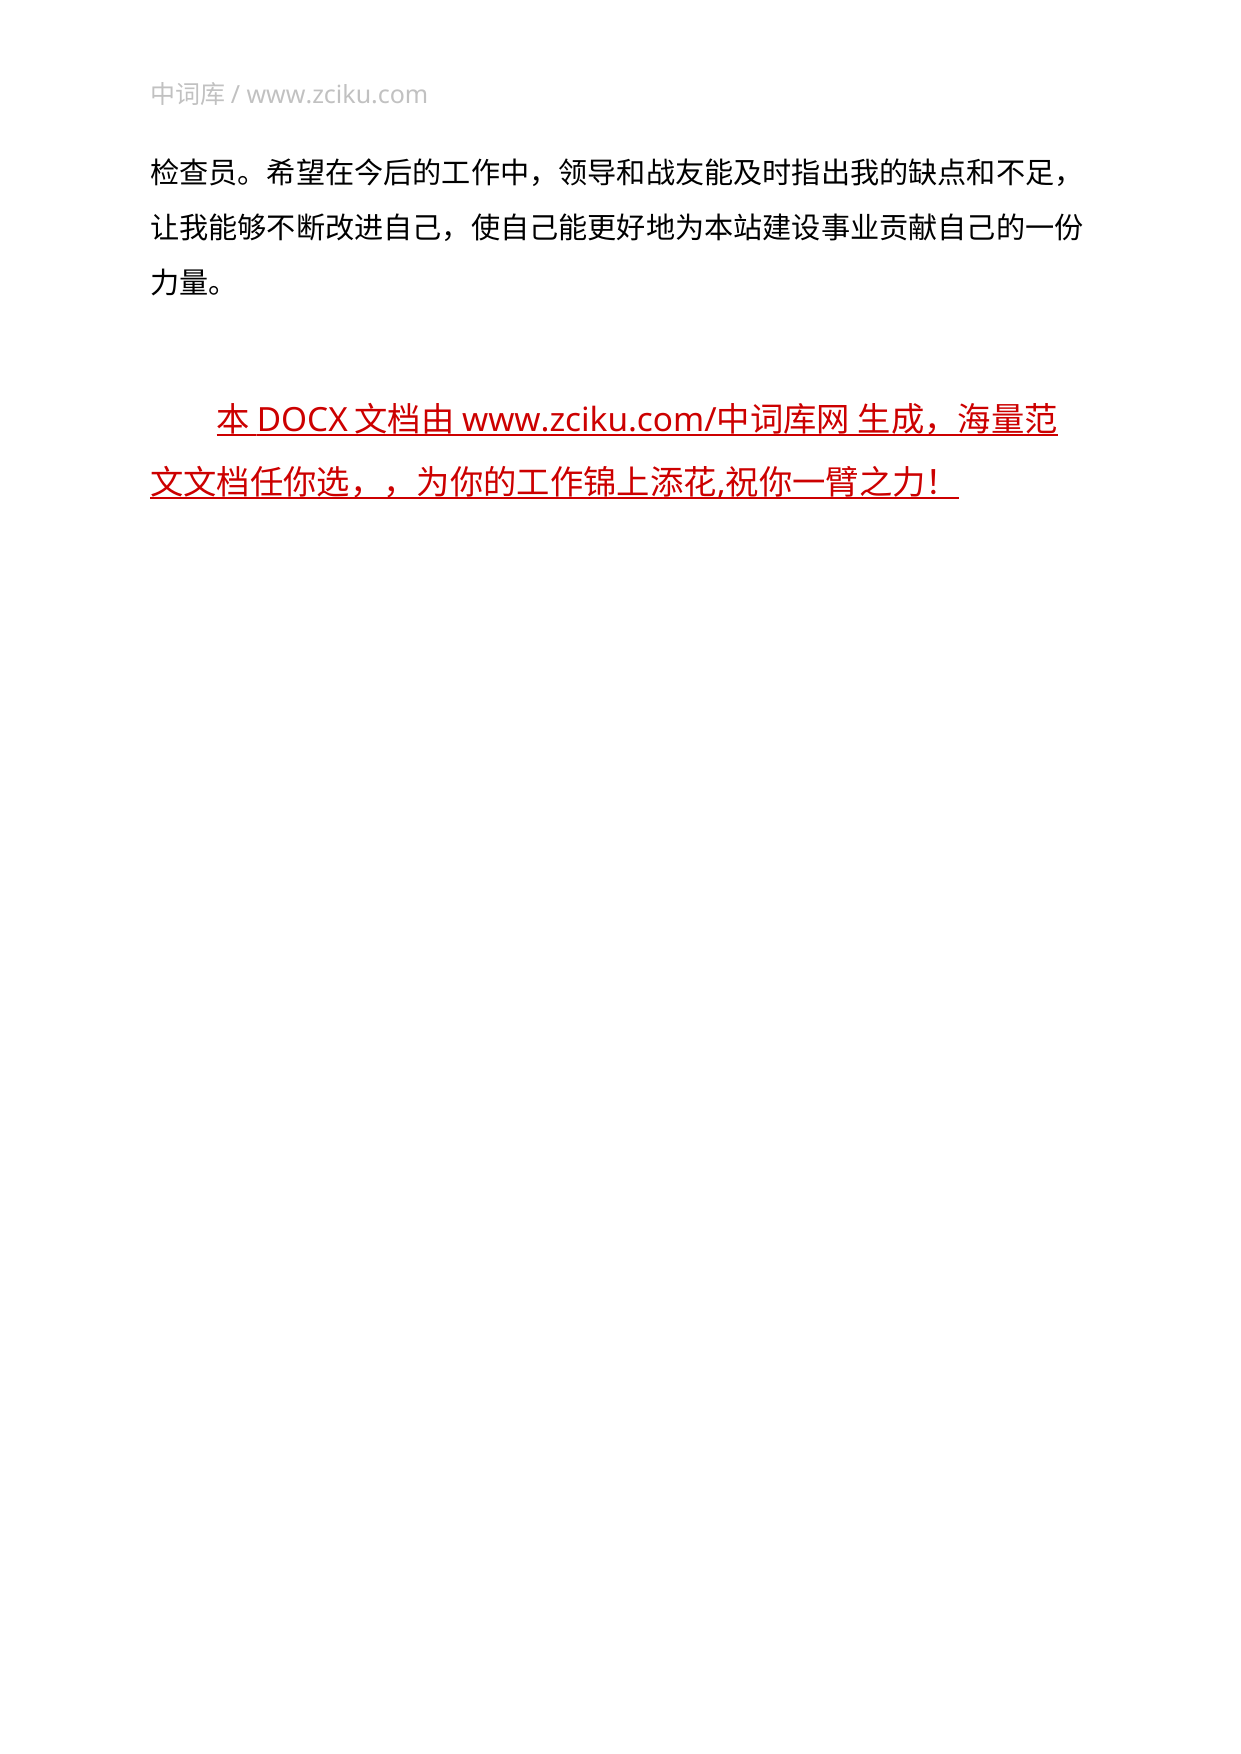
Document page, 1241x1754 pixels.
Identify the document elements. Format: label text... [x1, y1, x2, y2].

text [150, 150, 1090, 302]
text 本DOCX文档由 www.zciku.com/中词库网 生成，海量范文文档任你选，，为你的工作锦上添花,祝你一臂之力！ [150, 393, 1090, 504]
